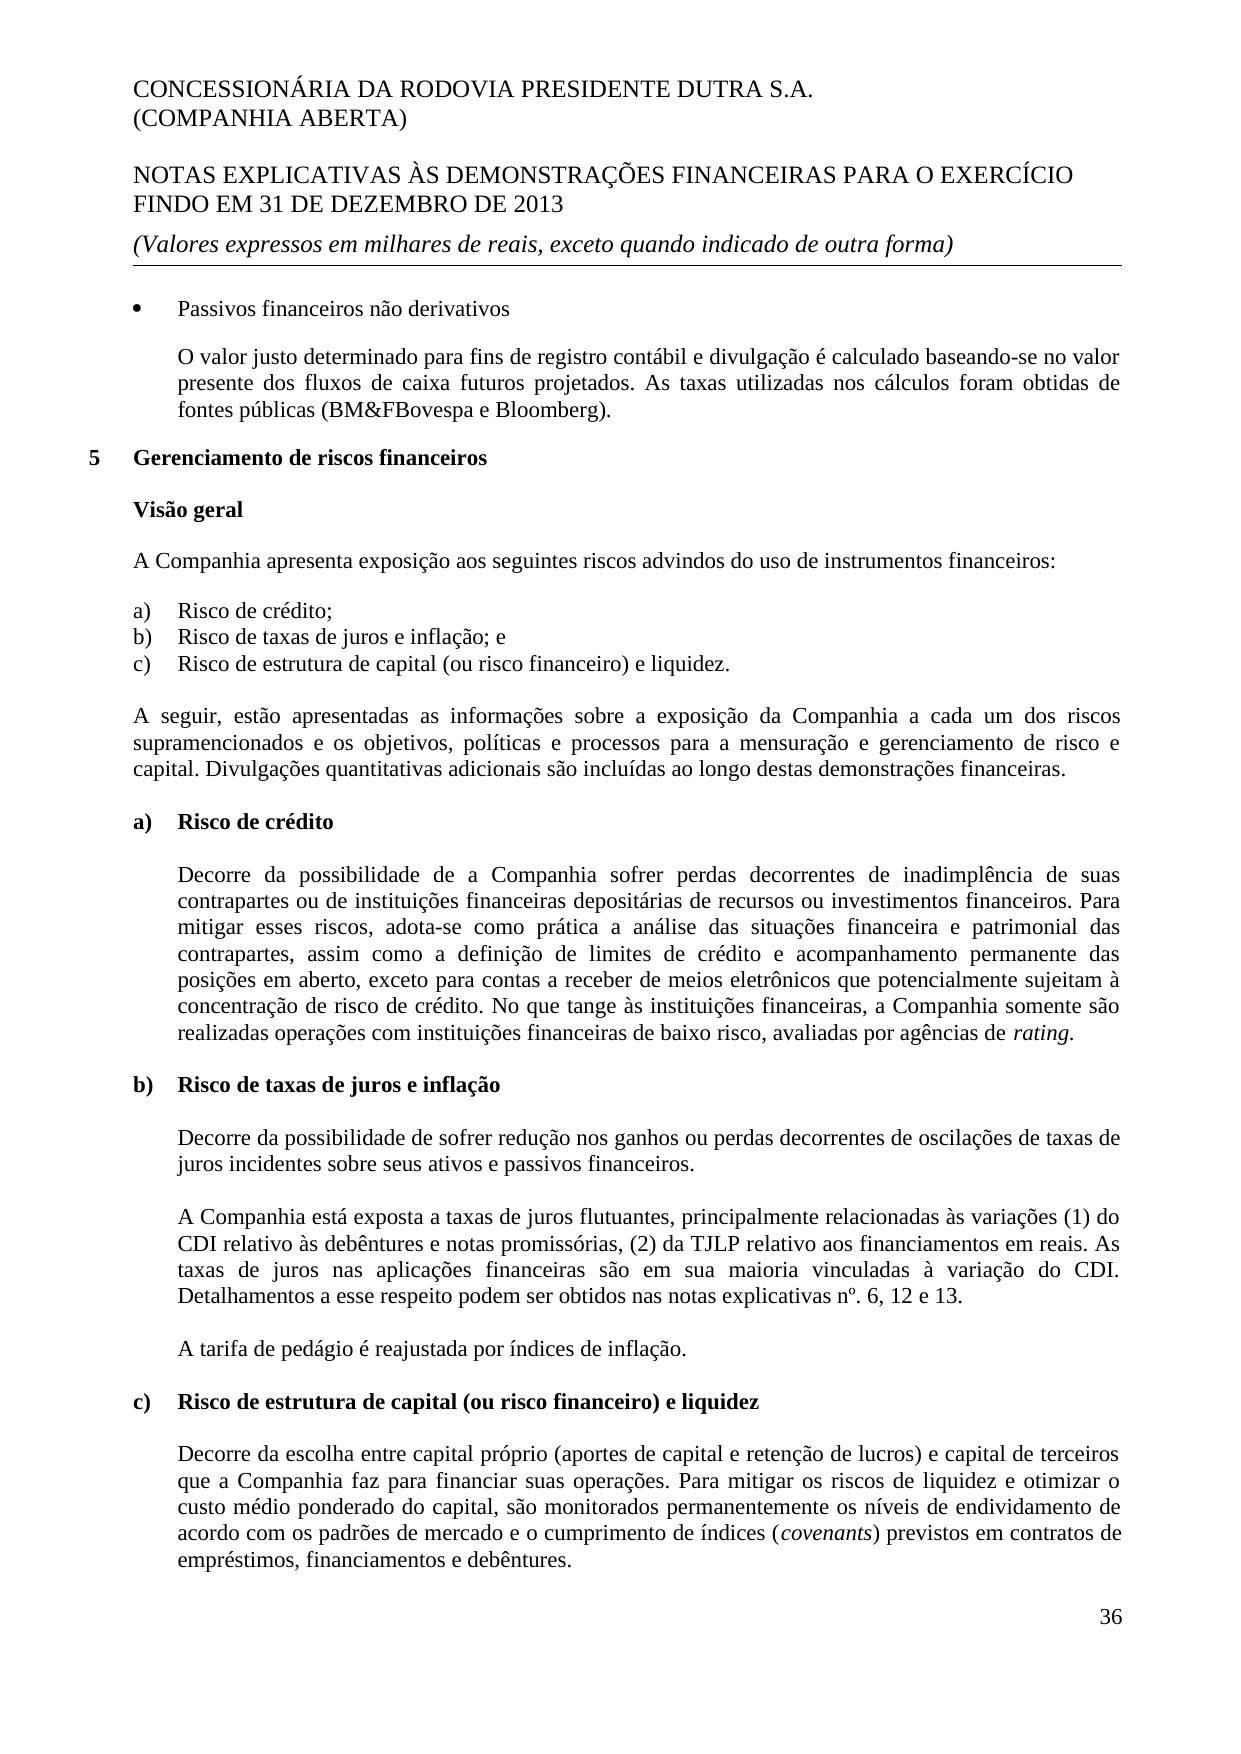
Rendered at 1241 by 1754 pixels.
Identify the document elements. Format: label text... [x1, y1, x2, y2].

text Decorre da possibilidade de sofrer redução nos ganhos ou perdas decorrentes de oscilações de taxas de juros incidentes sobre seus ativos e passivos financeiros. [177, 1124, 1122, 1177]
list Passivos financeiros não derivativos [133, 295, 1122, 321]
text A Companhia está exposta a taxas de juros flutuantes, principalmente relacionadas às variações (1) do CDI relativo às debêntures e notas promissórias, (2) da TJLP relativo aos financiamentos em reais. As taxas de juros nas aplicações financeiras são em sua maioria vinculadas à variação do CDI. Detalhamentos a esse respeito podem ser obtidos nas notas explicativas nº. 6, 12 e 13. [177, 1203, 1122, 1309]
text O valor justo determinado para fins de registro contábil e divulgação é calculado baseando-se no valor presente dos fluxos de caixa futuros projetados. As taxas utilizadas nos cálculos foram obtidas de fontes públicas (BM&FBovespa e Bloomberg). [177, 343, 1122, 422]
list Risco de estrutura de capital (ou risco financeiro) e liquidez [133, 1388, 1122, 1414]
list Risco de taxas de juros e inflação; e [133, 623, 1122, 650]
list Risco de crédito [133, 808, 1122, 834]
list Risco de taxas de juros e inflação [133, 1071, 1122, 1098]
list Risco de crédito; [133, 597, 1122, 623]
subtitle Gerenciamento de riscos financeiros [88, 443, 1122, 470]
text A tarifa de pedágio é reajustada por índices de inflação. [177, 1335, 1122, 1361]
text Decorre da escolha entre capital próprio (aportes de capital e retenção de lucros) e capital de terceiros que a Companhia faz para financiar suas operações. Para mitigar os riscos de liquidez e otimizar o custo médio ponderado do capital, são monitorados permanentemente os níveis de endividamento de acordo com os padrões de mercado e o cumprimento de índices (covenants) previstos em contratos de empréstimos, financiamentos e debêntures. [177, 1440, 1122, 1572]
text A seguir, estão apresentadas as informações sobre a exposição da Companhia a cada um dos riscos supramencionados e os objetivos, políticas e processos para a mensuração e gerenciamento de risco e capital. Divulgações quantitativas adicionais são incluídas ao longo destas demonstrações financeiras. [133, 702, 1122, 782]
text Decorre da possibilidade de a Companhia sofrer perdas decorrentes de inadimplência de suas contrapartes ou de instituições financeiras depositárias de recursos ou investimentos financeiros. Para mitigar esses riscos, adota-se como prática a análise das situações financeira e patrimonial das contrapartes, assim como a definição de limites de crédito e acompanhamento permanente das posições em aberto, exceto para contas a receber de meios eletrônicos que potencialmente sujeitam à concentração de risco de crédito. No que tange às instituições financeiras, a Companhia somente são realizadas operações com instituições financeiras de baixo risco, avaliadas por agências de rating. [177, 861, 1122, 1045]
list Risco de estrutura de capital (ou risco financeiro) e liquidez. [133, 650, 1122, 676]
text A Companhia apresenta exposição aos seguintes riscos advindos do uso de instrumentos financeiros: [133, 547, 1122, 573]
text Visão geral [133, 496, 1122, 523]
